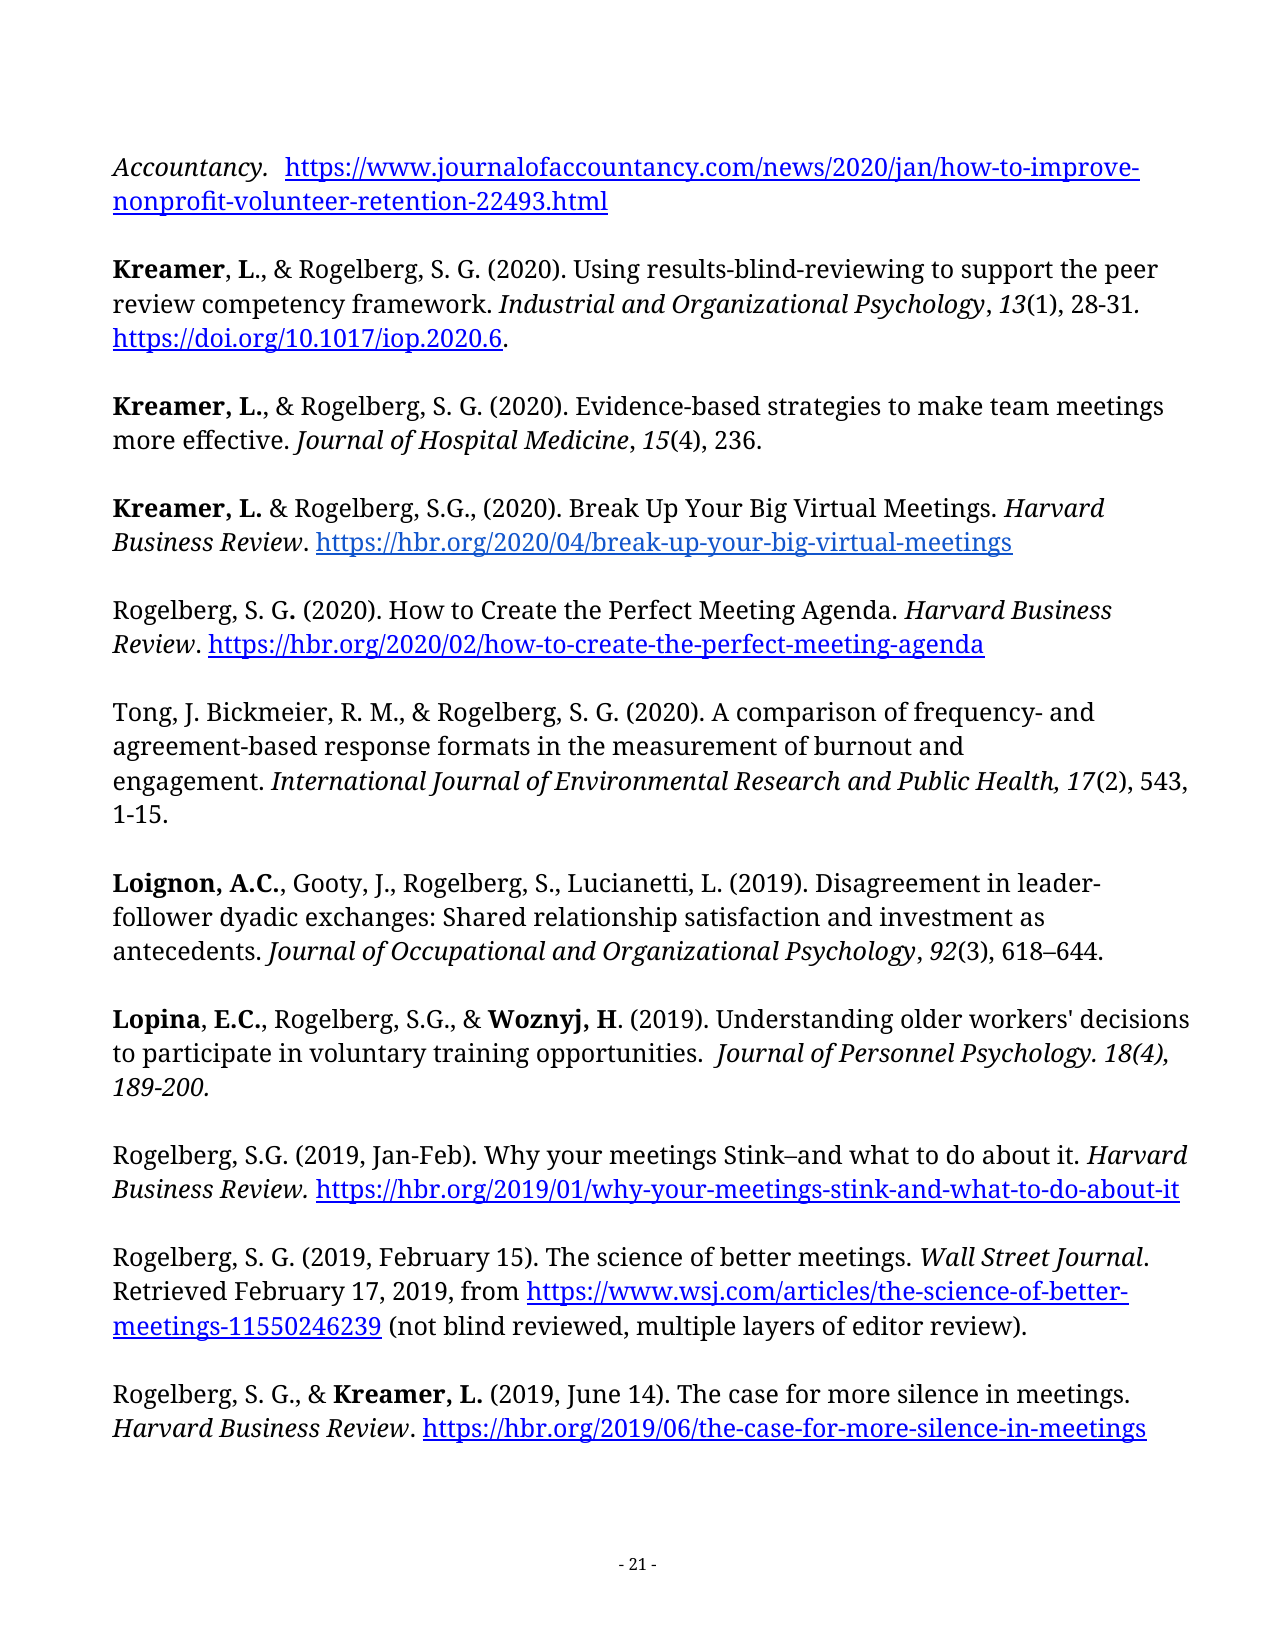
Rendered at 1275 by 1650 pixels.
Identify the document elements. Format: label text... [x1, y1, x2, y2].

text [112, 150, 1200, 218]
text Loignon, A.C., Gooty, J., Rogelberg, S., Lucianetti, L. (2019). Disagreement in leader-follower dyadic exchanges: Shared relationship satisfaction and investment as antecedents. Journal of Occupational and Organizational Psychology, 92(3), 618–644. [112, 865, 1200, 967]
text Lopina, E.C., Rogelberg, S.G., & Woznyj, H. (2019). Understanding older workers' decisions to participate in voluntary training opportunities. Journal of Personnel Psychology. 18(4), 189-200. [112, 1002, 1200, 1104]
text Kreamer, L., & Rogelberg, S. G. (2020). Evidence-based strategies to make team meetings more effective. Journal of Hospital Medicine, 15(4), 236. [112, 388, 1200, 457]
text Rogelberg, S.G. (2019, Jan-Feb). Why your meetings Stink–and what to do about it. Harvard Business Review. https://hbr.org/2019/01/why-your-meetings-stink-and-what-to-do-about-it [112, 1138, 1200, 1206]
text Kreamer, L. & Rogelberg, S.G., (2020). Break Up Your Big Virtual Meetings. Harvard Business Review. https://hbr.org/2020/04/break-up-your-big-virtual-meetings [1012, 491, 1200, 559]
text Kreamer, L., & Rogelberg, S. G. (2020). Using results-blind-reviewing to support the peer review competency framework. Industrial and Organizational Psychology, 13(1), 28-31. https://doi.org/10.1017/iop.2020.6. [112, 252, 1200, 354]
text Rogelberg, S. G. (2020). How to Create the Perfect Meeting Agenda. Harvard Business Review. https://hbr.org/2020/02/how-to-create-the-perfect-meeting-agenda [112, 593, 1200, 661]
text Rogelberg, S. G., & Kreamer, L. (2019, June 14). The case for more silence in meetings. Harvard Business Review. https://hbr.org/2019/06/the-case-for-more-silence-in-meetings [112, 1376, 1200, 1444]
text Rogelberg, S. G. (2019, February 15). The science of better meetings. Wall Street Journal. Retrieved February 17, 2019, from https://www.wsj.com/articles/the-science-of-better-meetings-11550246239 (not blind reviewed, multiple layers of editor review). [112, 1240, 1200, 1342]
text Tong, J. Bickmeier, R. M., & Rogelberg, S. G. (2020). A comparison of frequency- and agreement-based response formats in the measurement of burnout and engagement. International Journal of Environmental Research and Public Health, 17(2), 543, 1-15. [112, 695, 1200, 831]
